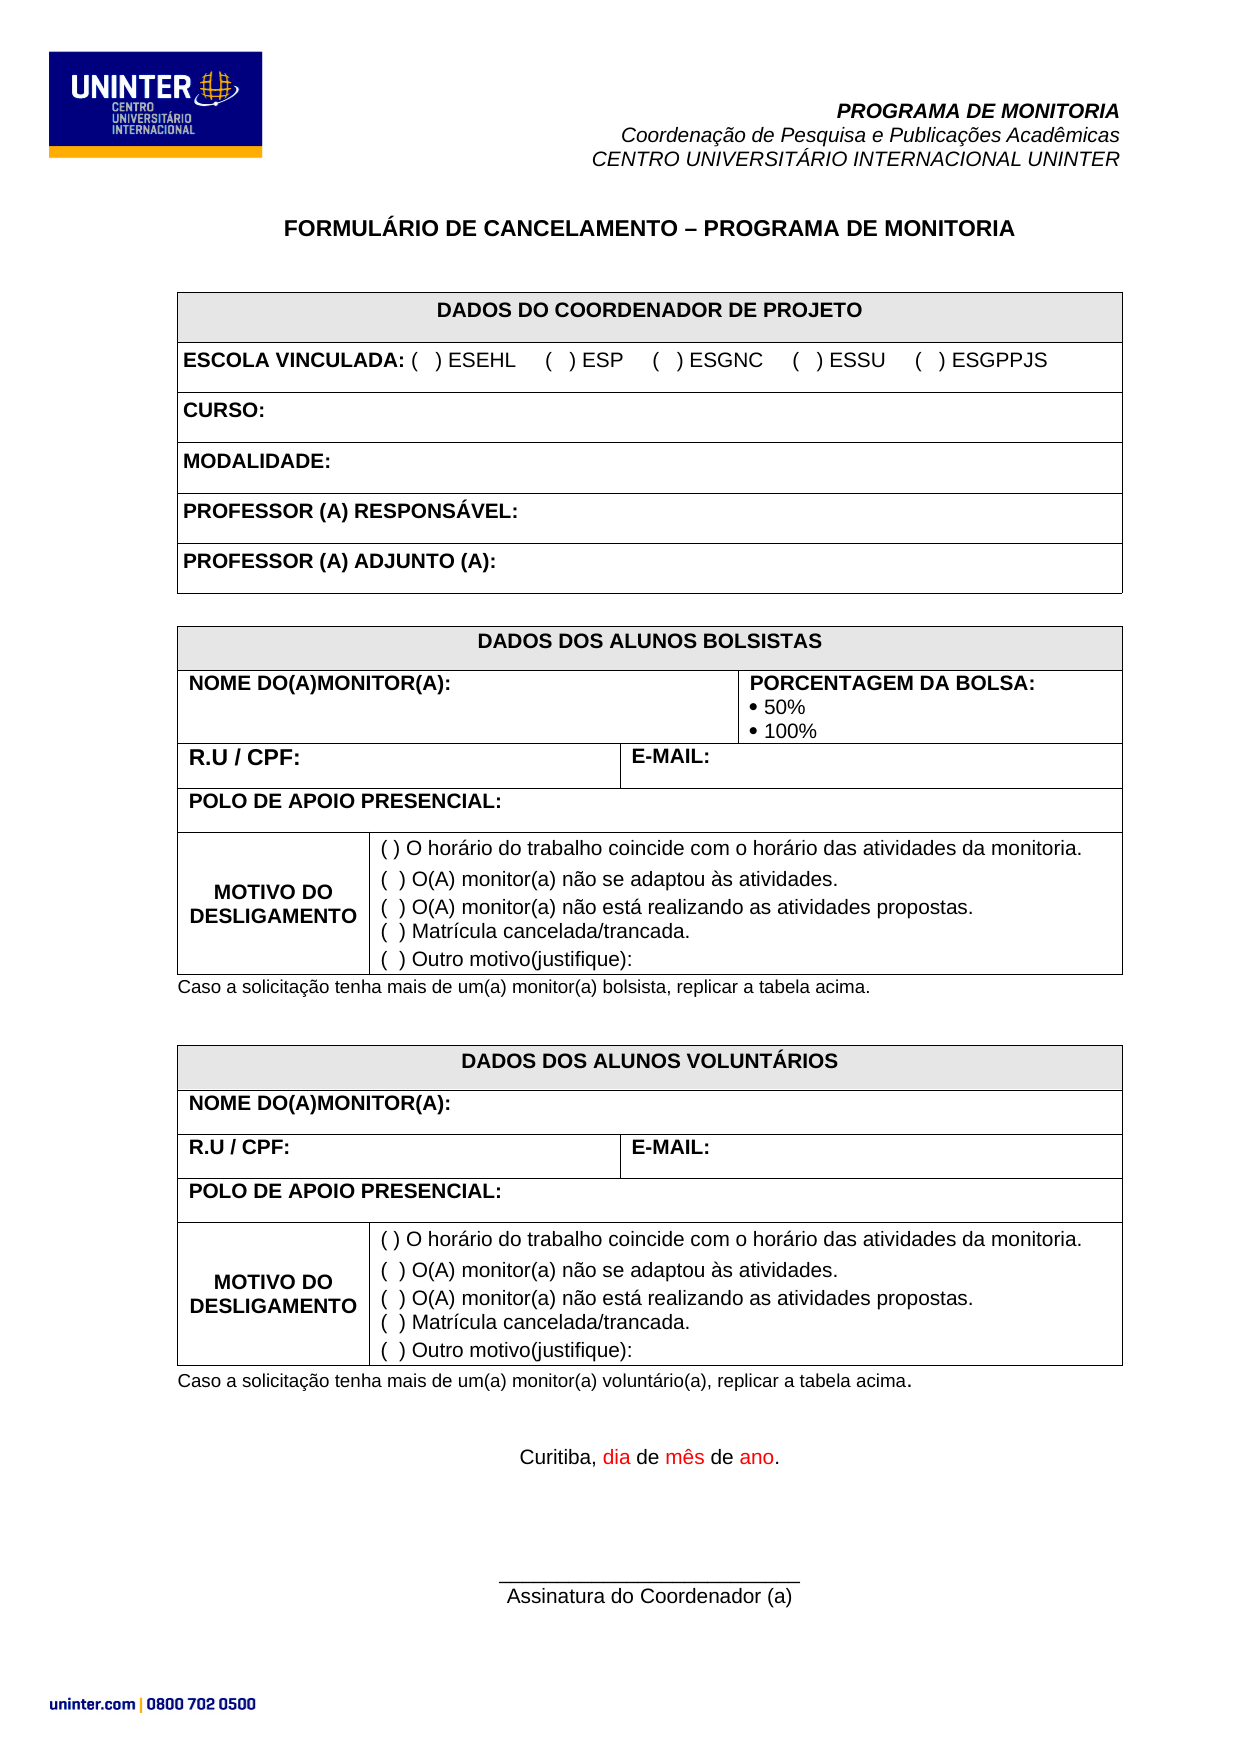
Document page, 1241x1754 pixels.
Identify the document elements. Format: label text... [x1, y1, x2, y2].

table_cell MOTIVO DO DESLIGAMENTO [178, 833, 369, 974]
table_cell ( ) Outro motivo(justifique): [370, 1334, 1122, 1365]
table_cell ( ) Outro motivo(justifique): [370, 943, 1122, 974]
text __________________________ [177, 1560, 1122, 1584]
table_cell POLO DE APOIO PRESENCIAL: [178, 1179, 1122, 1222]
table_cell E-MAIL: [621, 744, 1122, 787]
table_cell PROFESSOR (A) ADJUNTO (A): [178, 544, 1122, 593]
picture [0, 2, 1240, 1754]
table_cell ( ) O(A) monitor(a) não se adaptou às atividades. [370, 1254, 1122, 1285]
table_cell ( ) O(A) monitor(a) não está realizando as atividades propostas. ( ) Matrícula cancelada/trancada. [370, 1285, 1122, 1334]
table_cell E-MAIL: [621, 1135, 1122, 1178]
table_cell ( ) O(A) monitor(a) não se adaptou às atividades. [370, 863, 1122, 894]
table_cell CURSO: [178, 393, 1122, 442]
table_cell PROFESSOR (A) RESPONSÁVEL: [178, 494, 1122, 543]
table_cell POLO DE APOIO PRESENCIAL: [178, 789, 1122, 832]
text FORMULÁRIO DE CANCELAMENTO – PROGRAMA DE MONITORIA [177, 215, 1122, 241]
table_cell NOME DO(A)MONITOR(A): [178, 1091, 1122, 1134]
table_cell PORCENTAGEM DA BOLSA: 50% 100% [739, 671, 1122, 743]
table_header DADOS DO COORDENADOR DE PROJETO [178, 293, 1122, 342]
table_cell R.U / CPF: [178, 1135, 620, 1178]
text Caso a solicitação tenha mais de um(a) monitor(a) bolsista, replicar a tabela acima. [177, 975, 1122, 997]
text Curitiba, dia de mês de ano. [177, 1445, 1122, 1469]
table_cell R.U / CPF: [178, 744, 620, 787]
table_cell MODALIDADE: [178, 443, 1122, 492]
table_cell MOTIVO DO DESLIGAMENTO [178, 1223, 369, 1365]
table_cell ( ) O horário do trabalho coincide com o horário das atividades da monitoria. [370, 833, 1122, 863]
text Assinatura do Coordenador (a) [177, 1584, 1122, 1608]
table_cell ESCOLA VINCULADA: ( ) ESEHL ( ) ESP ( ) ESGNC ( ) ESSU ( ) ESGPPJS [178, 343, 1122, 392]
table_cell ( ) O(A) monitor(a) não está realizando as atividades propostas. ( ) Matrícula cancelada/trancada. [370, 894, 1122, 943]
table_header DADOS DOS ALUNOS VOLUNTÁRIOS [178, 1046, 1122, 1089]
table_cell NOME DO(A)MONITOR(A): [178, 671, 738, 743]
table_header DADOS DOS ALUNOS BOLSISTAS [178, 627, 1122, 670]
text Caso a solicitação tenha mais de um(a) monitor(a) voluntário(a), replicar a tabela acima. [177, 1366, 1122, 1392]
table_cell ( ) O horário do trabalho coincide com o horário das atividades da monitoria. [370, 1223, 1122, 1253]
